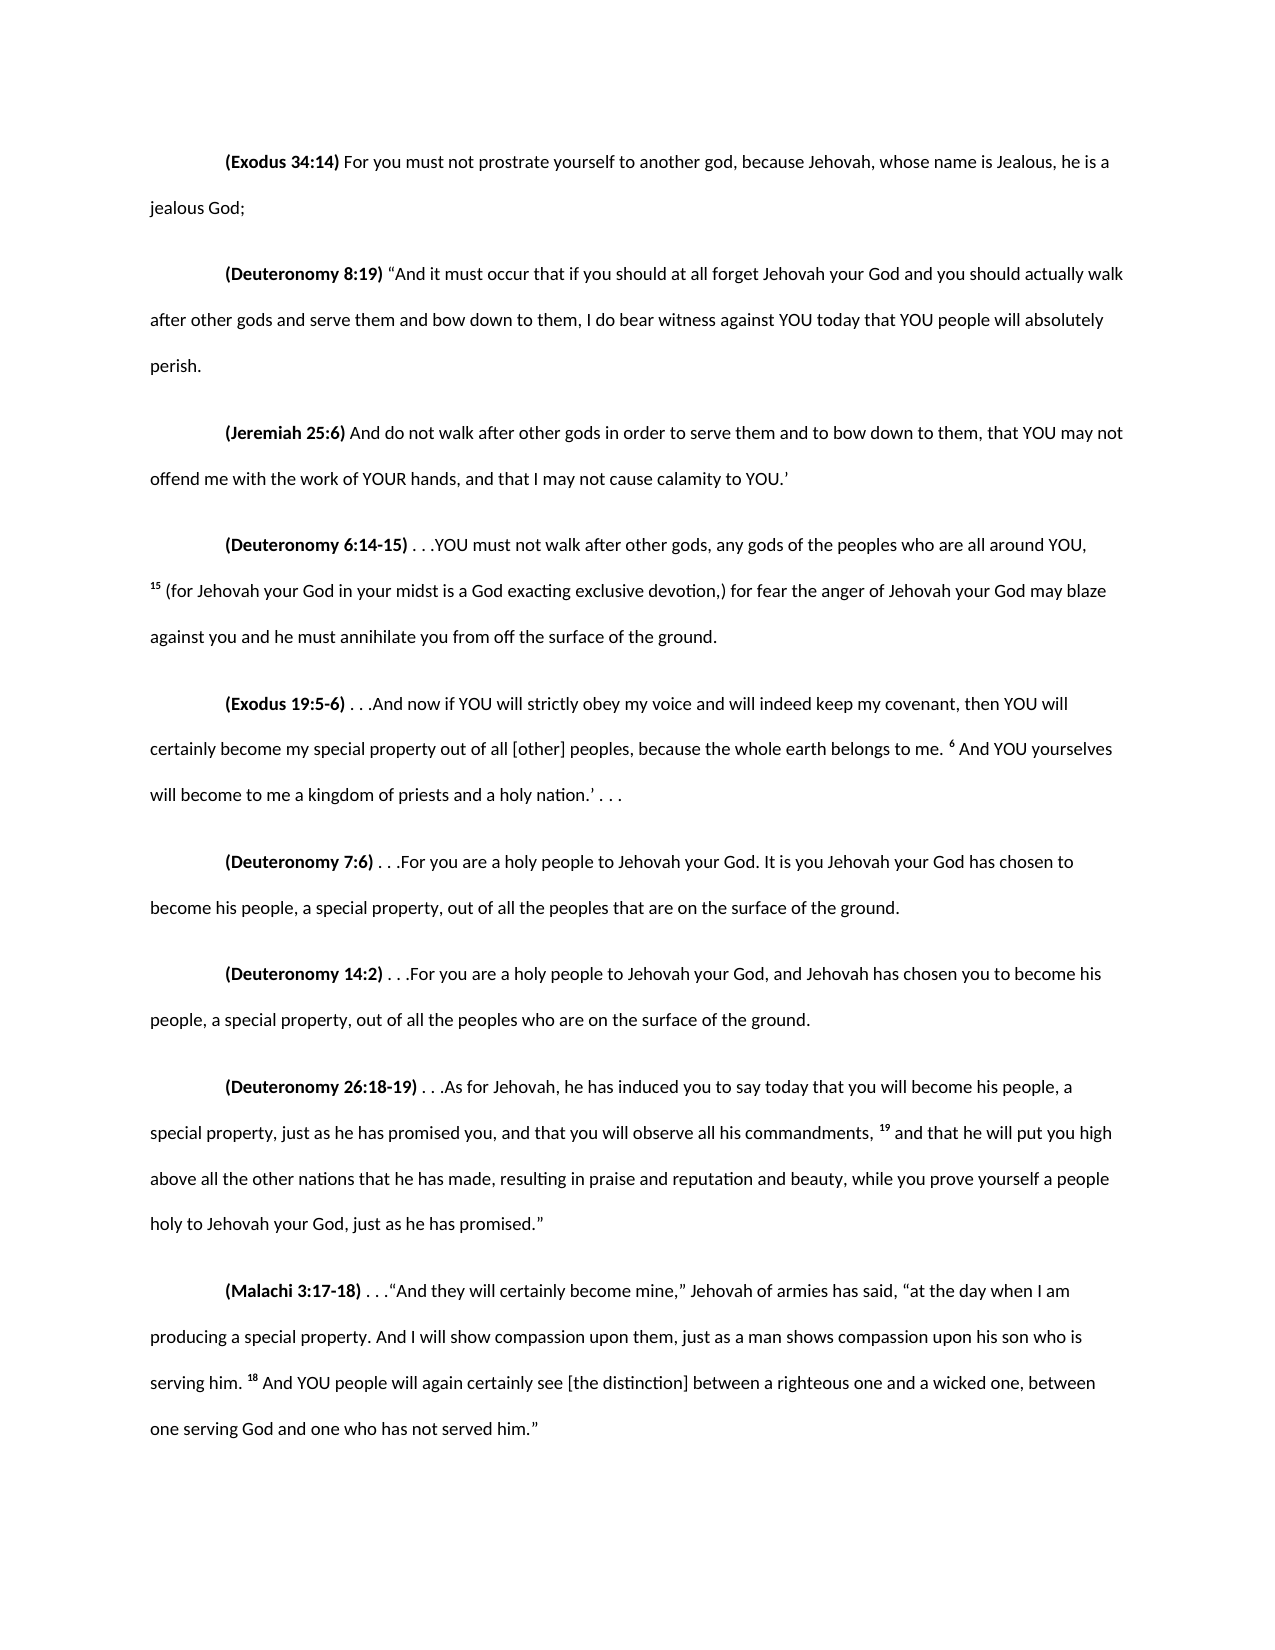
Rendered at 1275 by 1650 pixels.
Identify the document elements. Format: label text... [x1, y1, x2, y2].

text (Deuteronomy 26:18-19) . . .As for Jehovah, he has induced you to say today that you will become his people, a special property, just as he has promised you, and that you will observe all his commandments, 19 and that he will put you high above all the other nations that he has made, resulting in praise and reputation and beauty, while you prove yourself a people holy to Jehovah your God, just as he has promised.” [150, 1075, 1125, 1235]
text (Exodus 34:14) For you must not prostrate yourself to another god, because Jehovah, whose name is Jealous, he is a jealous God; [150, 150, 1125, 219]
text (Malachi 3:17-18) . . .“And they will certainly become mine,” Jehovah of armies has said, “at the day when I am producing a special property. And I will show compassion upon them, just as a man shows compassion upon his son who is serving him. 18 And YOU people will again certainly see [the distinction] between a righteous one and a wicked one, between one serving God and one who has not served him.” [150, 1279, 1125, 1439]
text (Deuteronomy 7:6) . . .For you are a holy people to Jehovah your God. It is you Jehovah your God has chosen to become his people, a special property, out of all the peoples that are on the surface of the ground. [150, 850, 1125, 919]
text (Exodus 19:5-6) . . .And now if YOU will strictly obey my voice and will indeed keep my covenant, then YOU will certainly become my special property out of all [other] peoples, because the whole earth belongs to me. 6 And YOU yourselves will become to me a kingdom of priests and a holy nation.’ . . . [150, 692, 1125, 806]
text (Deuteronomy 8:19) “And it must occur that if you should at all forget Jehovah your God and you should actually walk after other gods and serve them and bow down to them, I do bear witness against YOU today that YOU people will absolutely perish. [150, 262, 1125, 377]
text (Deuteronomy 14:2) . . .For you are a holy people to Jehovah your God, and Jehovah has chosen you to become his people, a special property, out of all the peoples who are on the surface of the ground. [150, 962, 1125, 1031]
text (Deuteronomy 6:14-15) . . .YOU must not walk after other gods, any gods of the peoples who are all around YOU, 15 (for Jehovah your God in your midst is a God exacting exclusive devotion,) for fear the anger of Jehovah your God may blaze against you and he must annihilate you from off the surface of the ground. [150, 533, 1125, 648]
